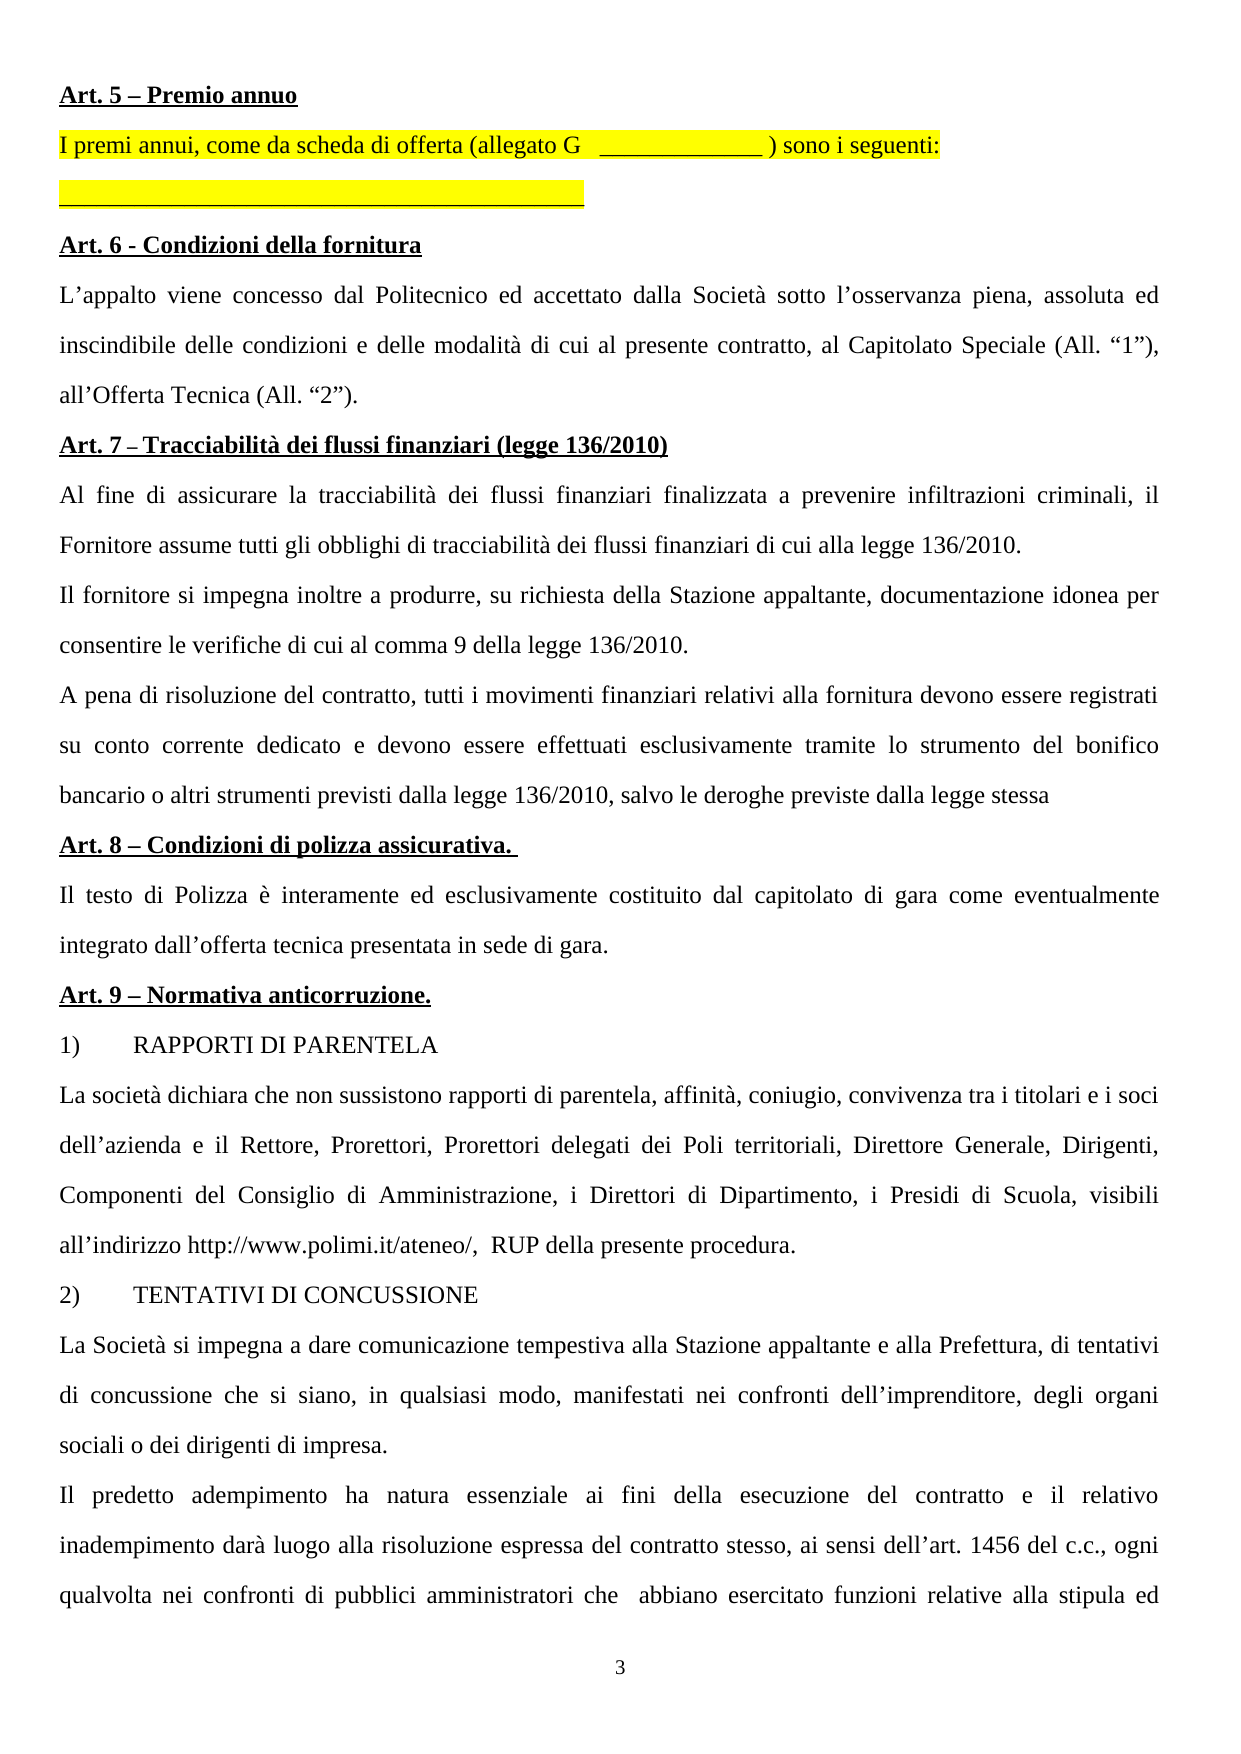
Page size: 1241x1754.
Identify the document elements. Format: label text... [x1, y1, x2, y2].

text __________________________________________ [59, 159, 1160, 209]
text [59, 1459, 1160, 1609]
text A pena di risoluzione del contratto, tutti i movimenti finanziari relativi alla fornitura devono essere registrati su conto corrente dedicato e devono essere effettuati esclusivamente tramite lo strumento del bonifico bancario o altri strumenti previsti dalla legge 136/2010, salvo le deroghe previste dalla legge stessa [59, 659, 1160, 809]
text La Società si impegna a dare comunicazione tempestiva alla Stazione appaltante e alla Prefettura, di tentativi di concussione che si siano, in qualsiasi modo, manifestati nei confronti dell’imprenditore, degli organi sociali o dei dirigenti di impresa. [59, 1309, 1160, 1459]
text Art. 6 - Condizioni della fornitura [59, 209, 1161, 259]
text Al fine di assicurare la tracciabilità dei flussi finanziari finalizzata a prevenire infiltrazioni criminali, il Fornitore assume tutti gli obblighi di tracciabilità dei flussi finanziari di cui alla legge 136/2010. [59, 459, 1160, 559]
text Art. 9 – Normativa anticorruzione. [59, 959, 1160, 1009]
text Art. 8 – Condizioni di polizza assicurativa. [59, 809, 1160, 859]
text 1) RAPPORTI DI PARENTELA [59, 1009, 1160, 1059]
text Il testo di Polizza è interamente ed esclusivamente costituito dal capitolato di gara come eventualmente integrato dall’offerta tecnica presentata in sede di gara. [59, 859, 1160, 959]
text Art. 5 – Premio annuo [59, 59, 1160, 109]
text L’appalto viene concesso dal Politecnico ed accettato dalla Società sotto l’osservanza piena, assoluta ed inscindibile delle condizioni e delle modalità di cui al presente contratto, al Capitolato Speciale (All. “1”), all’Offerta Tecnica (All. “2”). [59, 259, 1161, 409]
text I premi annui, come da scheda di offerta (allegato G _____________ ) sono i seguenti: [59, 109, 1160, 159]
text Il fornitore si impegna inoltre a produrre, su richiesta della Stazione appaltante, documentazione idonea per consentire le verifiche di cui al comma 9 della legge 136/2010. [59, 559, 1160, 659]
text La società dichiara che non sussistono rapporti di parentela, affinità, coniugio, convivenza tra i titolari e i soci dell’azienda e il Rettore, Prorettori, Prorettori delegati dei Poli territoriali, Direttore Generale, Dirigenti, Componenti del Consiglio di Amministrazione, i Direttori di Dipartimento, i Presidi di Scuola, visibili all’indirizzo http://www.polimi.it/ateneo/, RUP della presente procedura. [59, 1059, 1160, 1259]
text 2) TENTATIVI DI CONCUSSIONE [59, 1259, 1160, 1309]
text Art. 7 – Tracciabilità dei flussi finanziari (legge 136/2010) [59, 409, 1181, 459]
